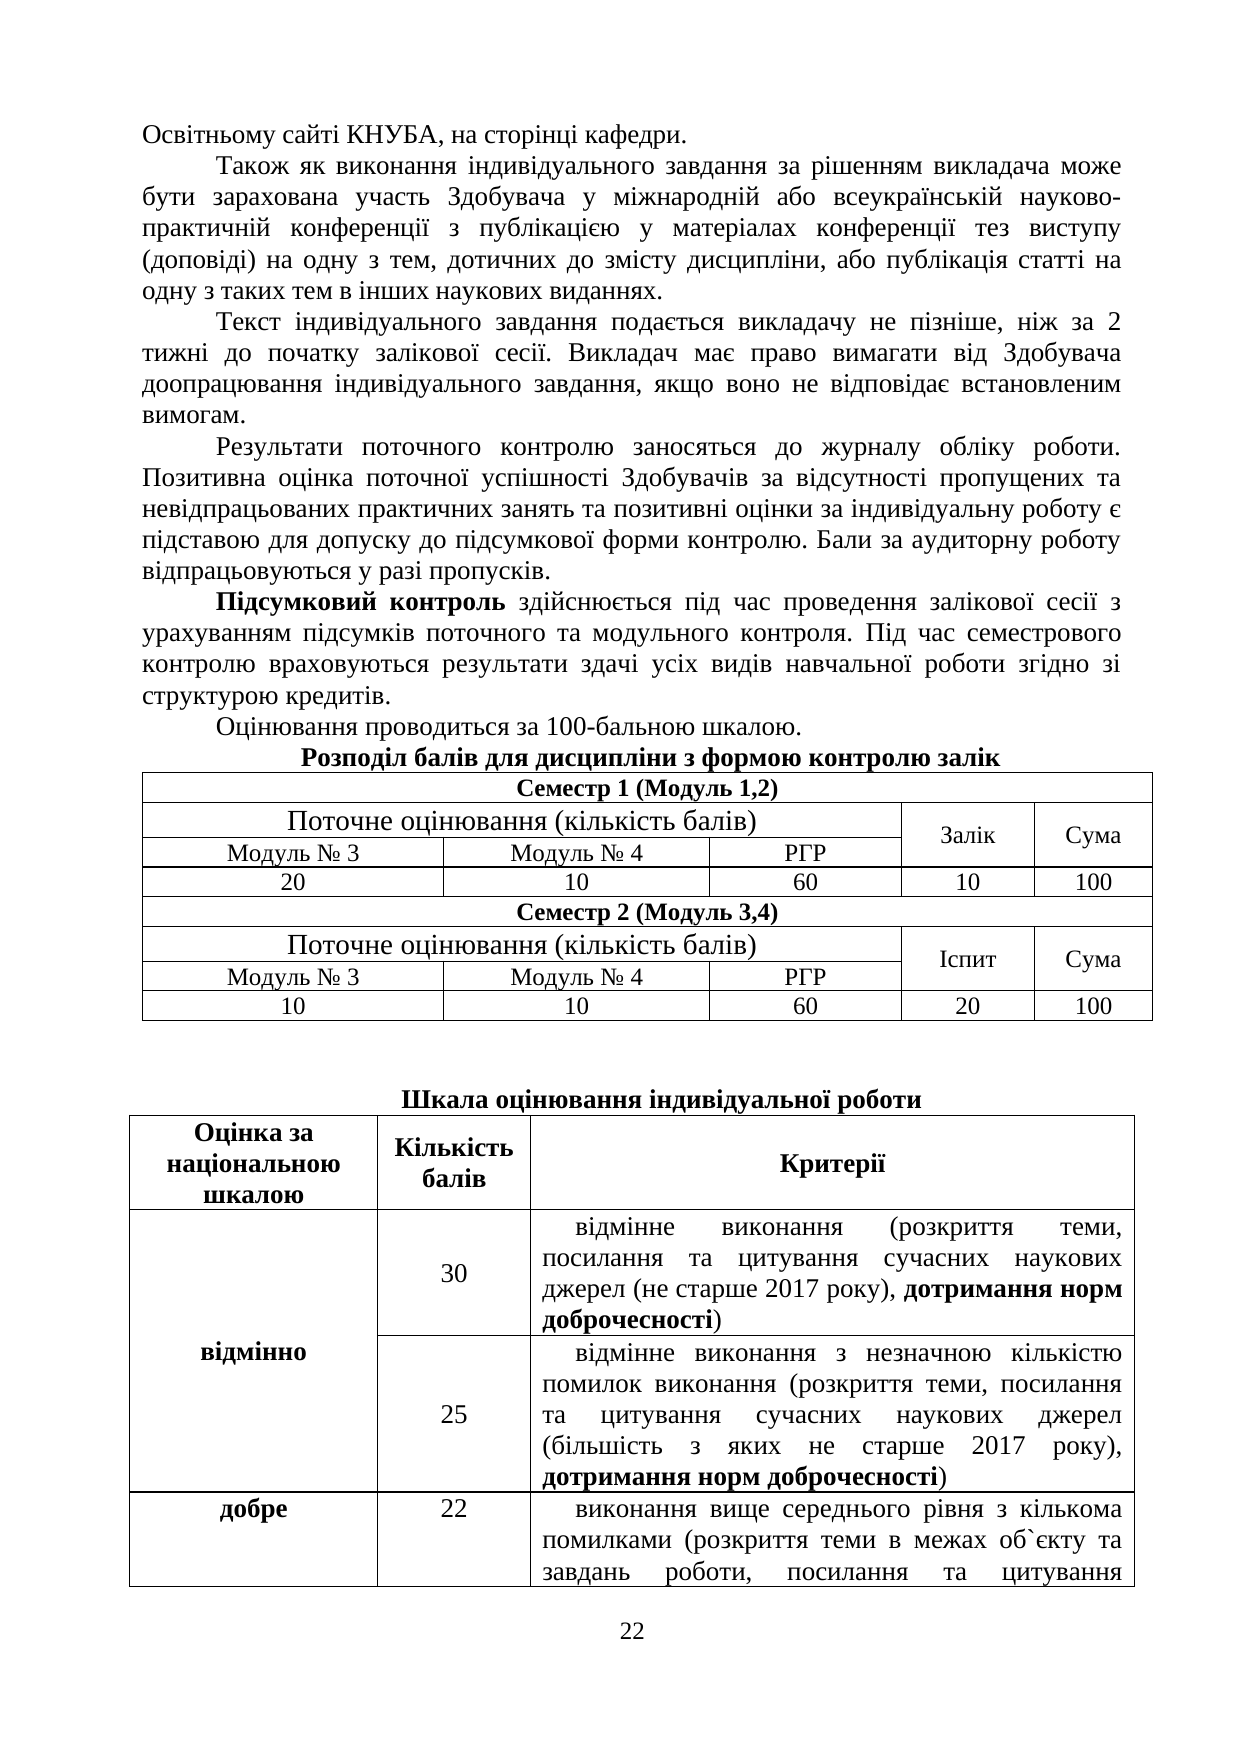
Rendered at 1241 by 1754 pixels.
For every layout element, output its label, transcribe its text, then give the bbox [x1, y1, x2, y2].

text Шкала оцінювання індивідуальної роботи [157, 1083, 1122, 1114]
table_header Кількість балів [378, 1116, 530, 1209]
table_cell Сума [1035, 803, 1152, 866]
text Також як виконання індивідуального завдання за рішенням викладача може бути зарахована участь Здобувача у міжнародній або всеукраїнській науково-практичній конференції з публікацією у матеріалах конференції тез виступу (доповіді) на одну з тем, дотичних до змісту дисципліни, або публікація статті на одну з таких тем в інших наукових виданнях. [142, 149, 1122, 305]
text Підсумковий контроль здійснюється під час проведення залікової сесії з урахуванням підсумків поточного та модульного контроля. Під час семестрового контролю враховуються результати здачі усіх видів навчальної роботи згідно зі структурою кредитів. [142, 585, 1122, 710]
table_cell 20 [902, 991, 1034, 1020]
table_cell 20 [143, 868, 443, 896]
table_cell РГР [710, 838, 901, 866]
table_cell 100 [1035, 991, 1152, 1020]
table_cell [531, 1493, 1134, 1586]
table_cell Модуль № 3 [143, 962, 443, 990]
table_header Оцінка за національною шкалою [130, 1116, 377, 1209]
table_cell Семестр 2 (Модуль 3,4) [143, 897, 1152, 926]
text Результати поточного контролю заносяться до журналу обліку роботи. Позитивна оцінка поточної успішності Здобувачів за відсутності пропущених та невідпрацьованих практичних занять та позитивні оцінки за індивідуальну роботу є підставою для допуску до підсумкової форми контролю. Бали за аудиторну роботу відпрацьовуються у разі пропусків. [142, 429, 1122, 585]
table_cell 60 [710, 868, 901, 896]
table_cell Іспит [902, 927, 1034, 990]
table_cell добре [130, 1493, 377, 1586]
text Текст індивідуального завдання подається викладачу не пізніше, ніж за 2 тижні до початку залікової сесії. Викладач має право вимагати від Здобувача доопрацювання індивідуального завдання, якщо воно не відповідає встановленим вимогам. [142, 305, 1122, 429]
text Оцінювання проводиться за 100-бальною шкалою. [142, 710, 1122, 741]
table_cell 30 [378, 1210, 530, 1335]
table_cell Залік [902, 803, 1034, 866]
table_cell 100 [1035, 868, 1152, 896]
table_header Семестр 1 (Модуль 1,2) [143, 773, 1152, 802]
text Розподіл балів для дисципліни з формою контролю залік [179, 741, 1122, 772]
table_cell 22 [378, 1493, 530, 1586]
table_cell 10 [143, 991, 443, 1020]
table_cell відмінно [130, 1210, 377, 1491]
table_cell 10 [444, 991, 709, 1020]
table_cell відмінне виконання (розкриття теми, посилання та цитування сучасних наукових джерел (не старше 2017 року), дотримання норм доброчесності) [531, 1210, 1134, 1335]
table_cell Поточне оцінювання (кількість балів) [143, 927, 901, 961]
table_cell 25 [378, 1336, 530, 1491]
table_cell 10 [902, 868, 1034, 896]
table_cell Модуль № 4 [444, 962, 709, 990]
table_cell відмінне виконання з незначною кількістю помилок виконання (розкриття теми, посилання та цитування сучасних наукових джерел (більшість з яких не старше 2017 року), дотримання норм доброчесності) [531, 1336, 1134, 1491]
table_header Критерії [531, 1116, 1134, 1209]
table_cell Модуль № 4 [444, 838, 709, 866]
table_cell 10 [444, 868, 709, 896]
table_cell Модуль № 3 [143, 838, 443, 866]
table_cell Сума [1035, 927, 1152, 990]
table_cell РГР [710, 962, 901, 990]
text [142, 118, 1122, 149]
table_cell Поточне оцінювання (кількість балів) [143, 803, 901, 837]
table_cell 60 [710, 991, 901, 1020]
